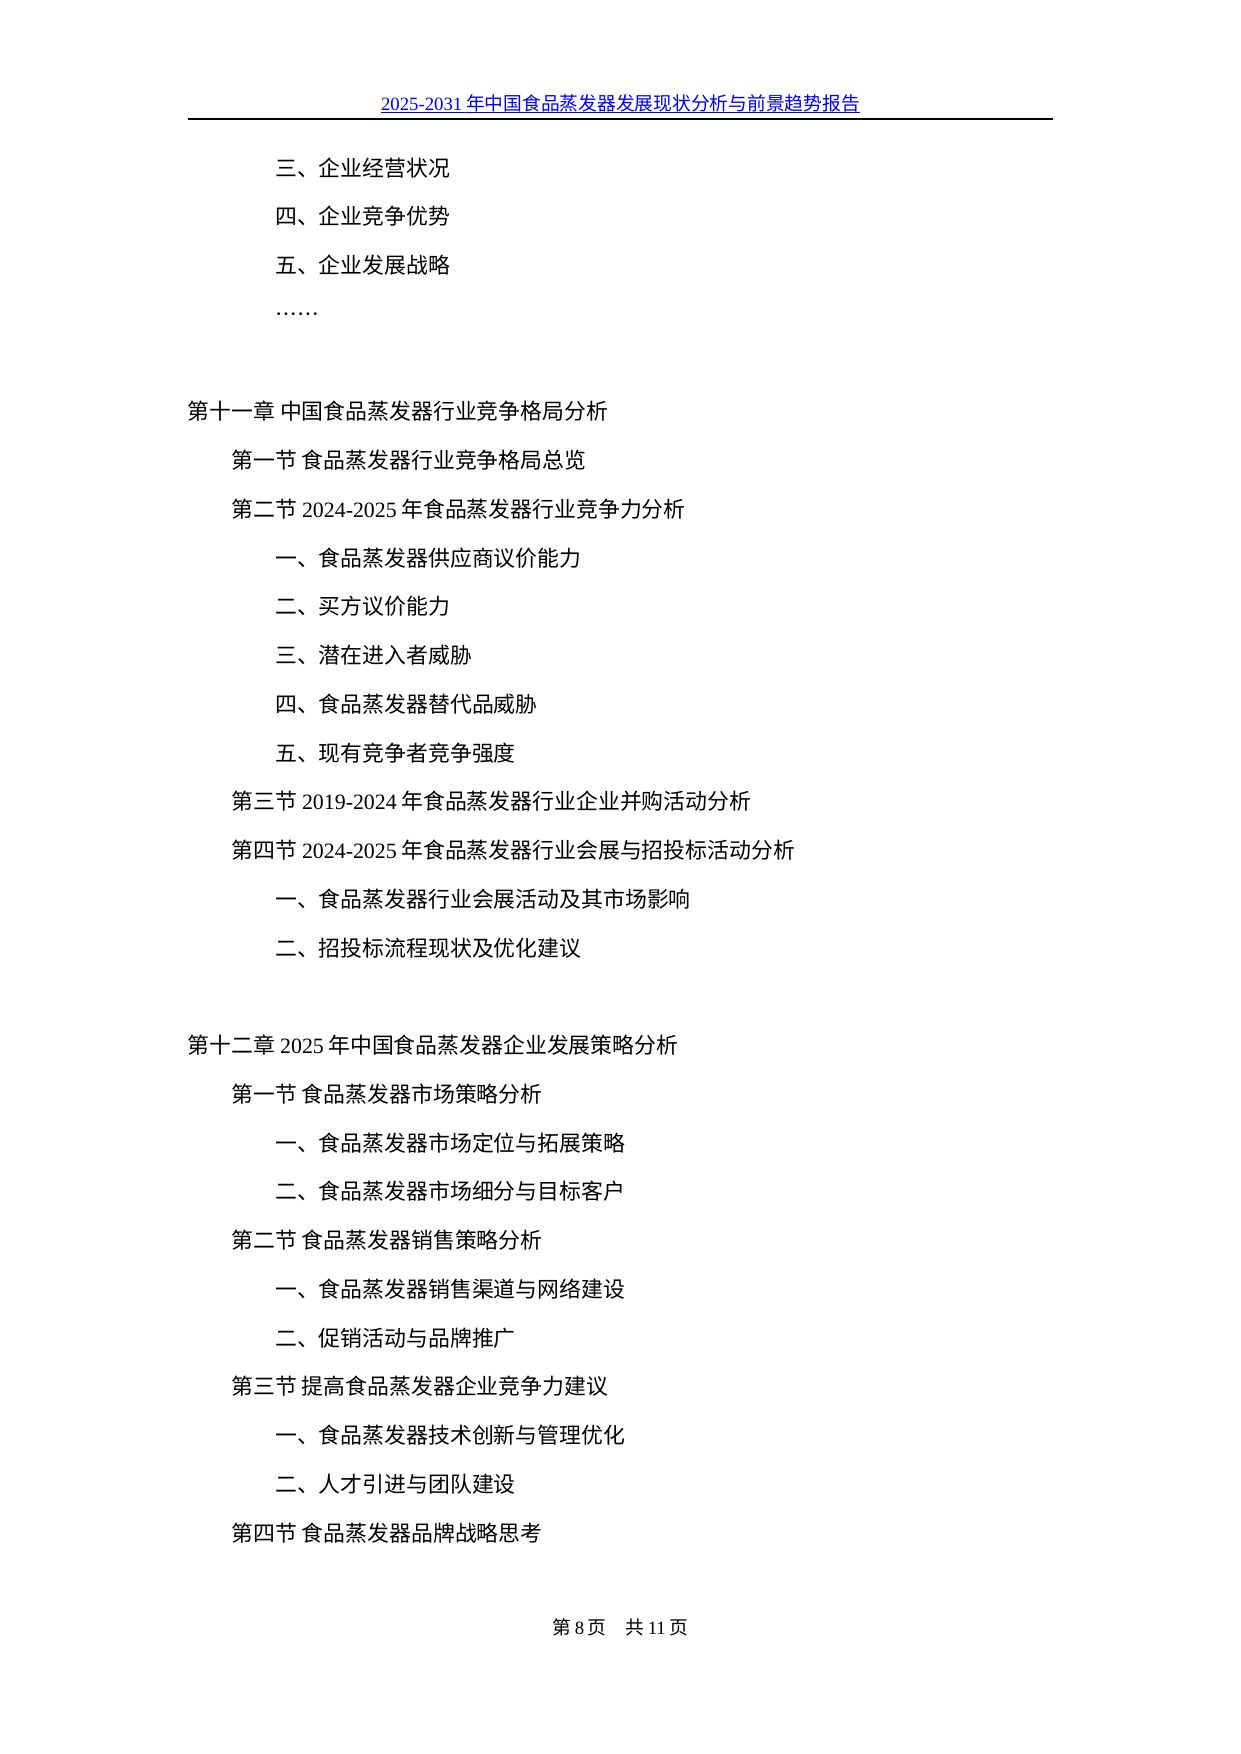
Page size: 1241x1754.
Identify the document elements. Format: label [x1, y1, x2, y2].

text [187, 150, 1053, 1548]
